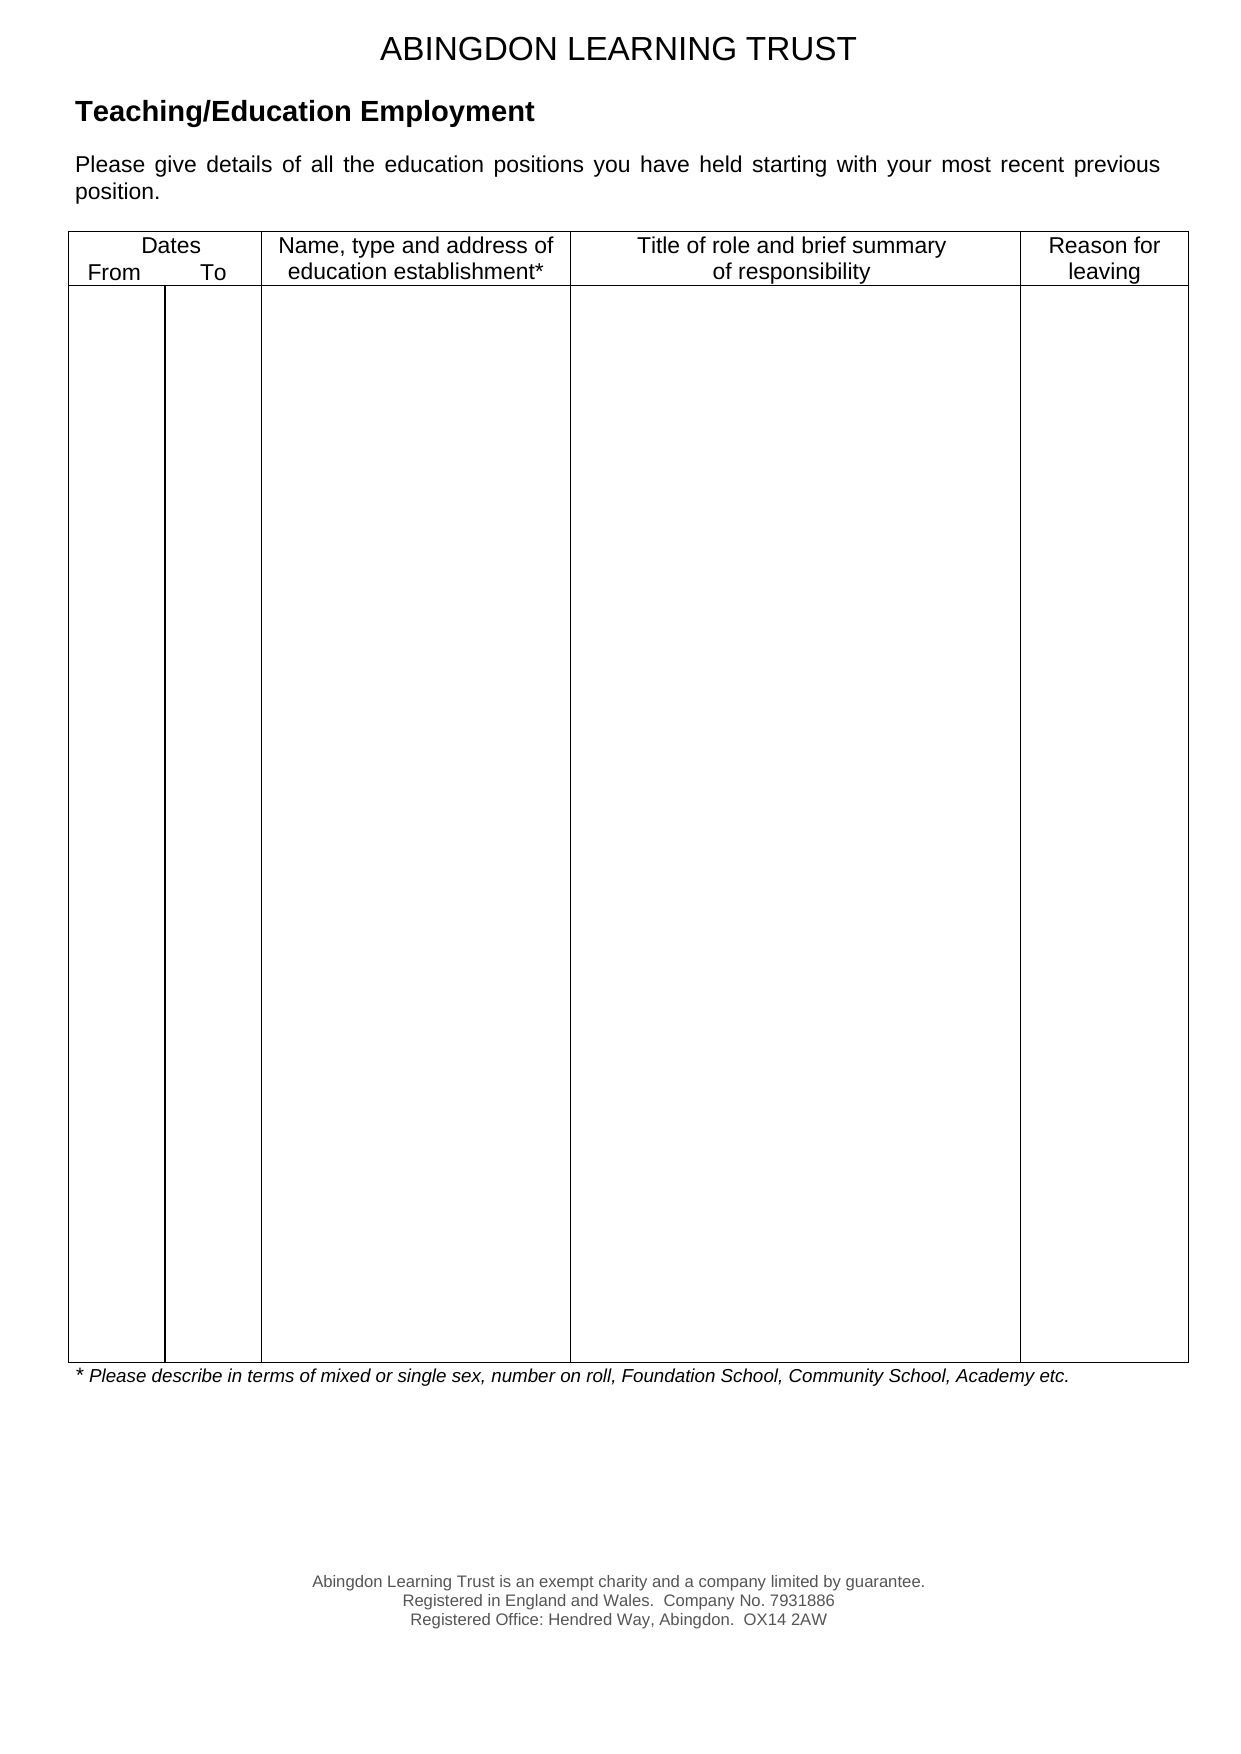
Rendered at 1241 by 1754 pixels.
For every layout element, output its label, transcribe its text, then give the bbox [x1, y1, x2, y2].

table_cell To [165, 258, 261, 285]
table_cell [1021, 286, 1188, 1362]
table_cell From [69, 258, 165, 285]
table_cell [262, 286, 570, 1362]
table_header Name, type and address of education establishment* [262, 232, 570, 285]
text Please give details of all the education positions you have held starting with your most recent previous position. [75, 151, 1162, 204]
table_cell [69, 286, 164, 1362]
text * Please describe in terms of mixed or single sex, number on roll, Foundation School, Community School, Academy etc. [0, 1363, 1162, 1387]
table_header Reason for leaving [1021, 232, 1188, 285]
table_header Dates [69, 232, 261, 258]
table_cell [166, 286, 261, 1362]
text Teaching/Education Employment [75, 94, 1162, 127]
table_cell [571, 286, 1020, 1362]
table_header Title of role and brief summary of responsibility [571, 232, 1020, 285]
